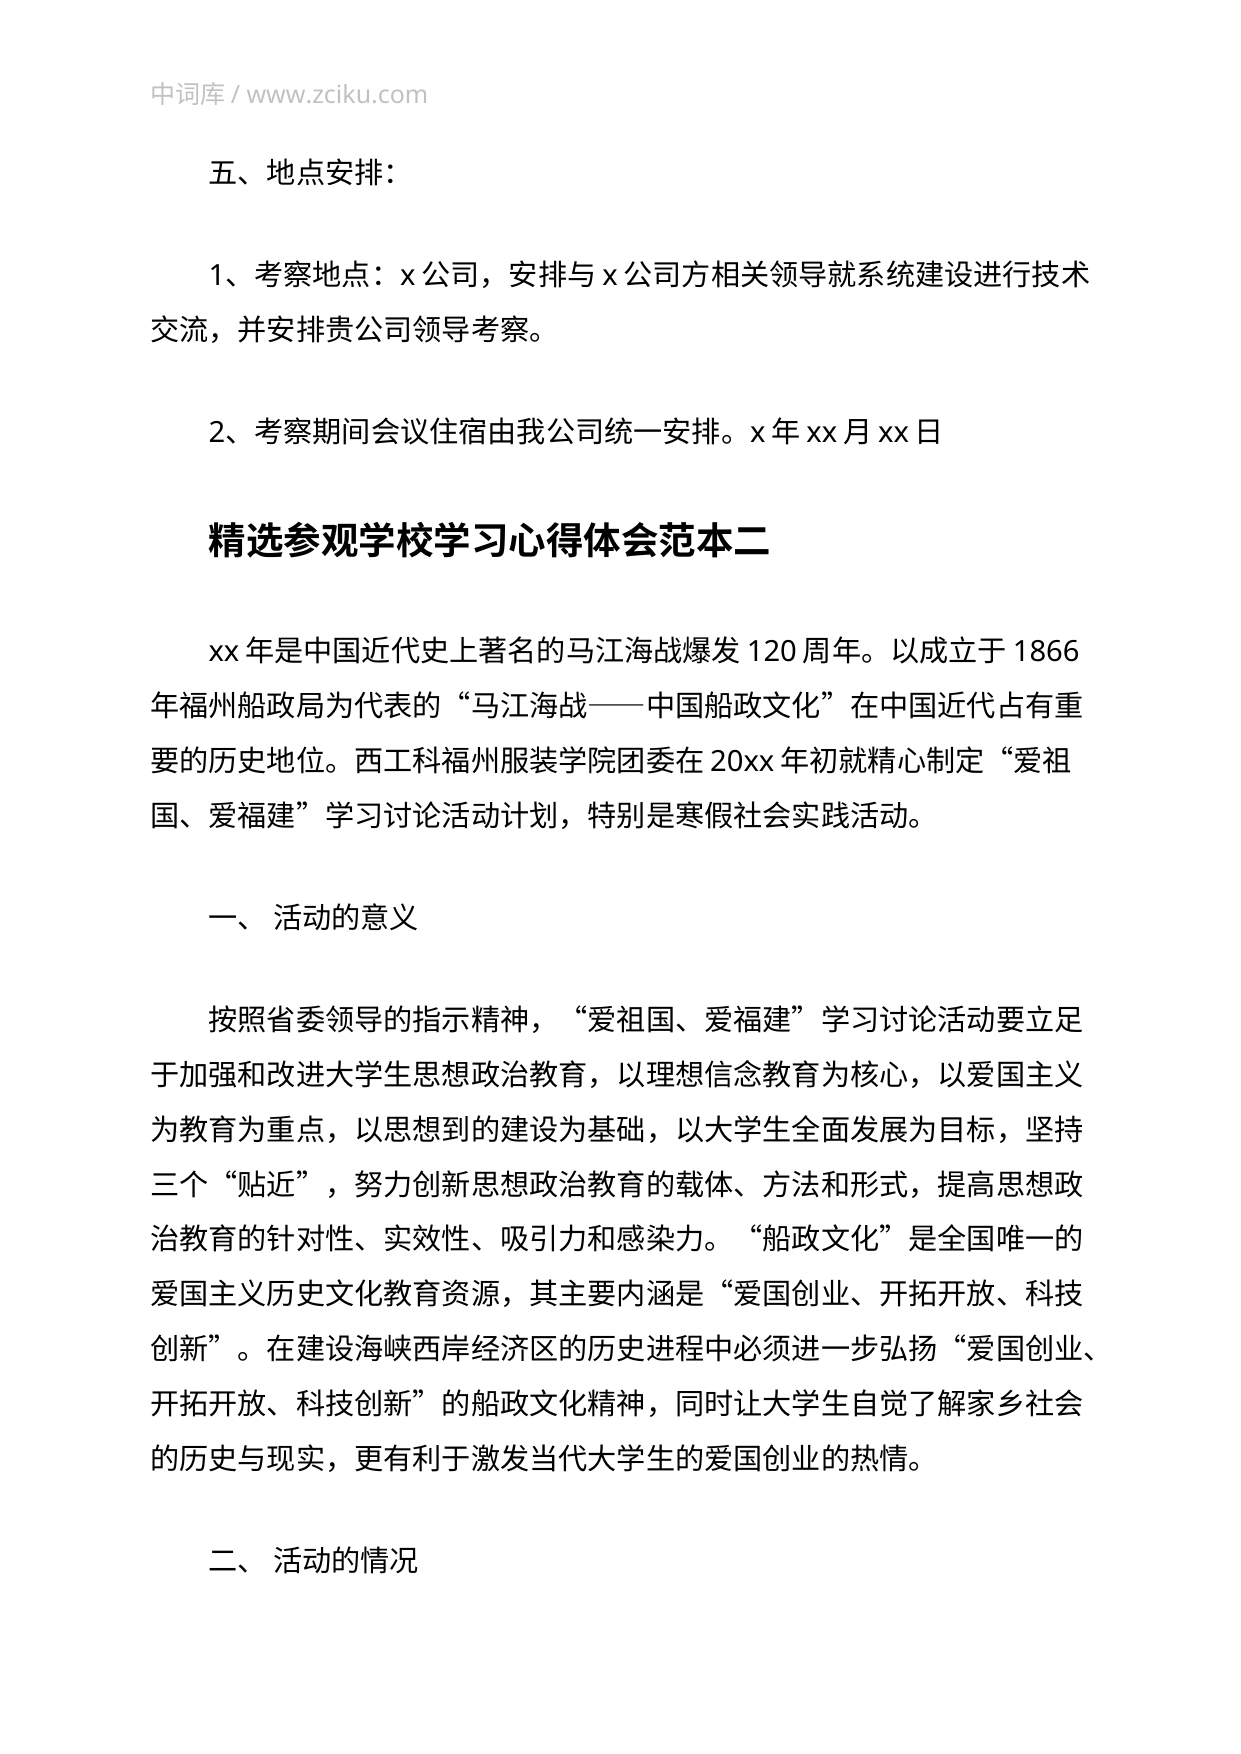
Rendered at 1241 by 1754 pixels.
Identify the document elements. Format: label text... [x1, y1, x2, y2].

text 1、考察地点：x公司，安排与x公司方相关领导就系统建设进行技术交流，并安排贵公司领导考察。 [150, 252, 1090, 349]
text 一、 活动的意义 [150, 894, 1090, 937]
text 精选参观学校学习心得体会范本二 [150, 511, 1090, 565]
text 二、 活动的情况 [150, 1537, 1090, 1579]
text 2、考察期间会议住宿由我公司统一安排。x年xx月xx日 [150, 408, 1090, 451]
text 五、地点安排： [150, 150, 1090, 192]
text 按照省委领导的指示精神，“爱祖国、爱福建”学习讨论活动要立足于加强和改进大学生思想政治教育，以理想信念教育为核心，以爱国主义为教育为重点，以思想到的建设为基础，以大学生全面发展为目标，坚持三个“贴近”，努力创新思想政治教育的载体、方法和形式，提高思想政治教育的针对性、实效性、吸引力和感染力。“船政文化”是全国唯一的爱国主义历史文化教育资源，其主要内涵是“爱国创业、开拓开放、科技创新”。在建设海峡西岸经济区的历史进程中必须进一步弘扬“爱国创业、开拓开放、科技创新”的船政文化精神，同时让大学生自觉了解家乡社会的历史与现实，更有利于激发当代大学生的爱国创业的热情。 [150, 996, 1090, 1478]
text xx年是中国近代史上著名的马江海战爆发120周年。以成立于1866年福州船政局为代表的“马江海战——中国船政文化”在中国近代占有重要的历史地位。西工科福州服装学院团委在20xx年初就精心制定“爱祖国、爱福建”学习讨论活动计划，特别是寒假社会实践活动。 [150, 628, 1090, 835]
